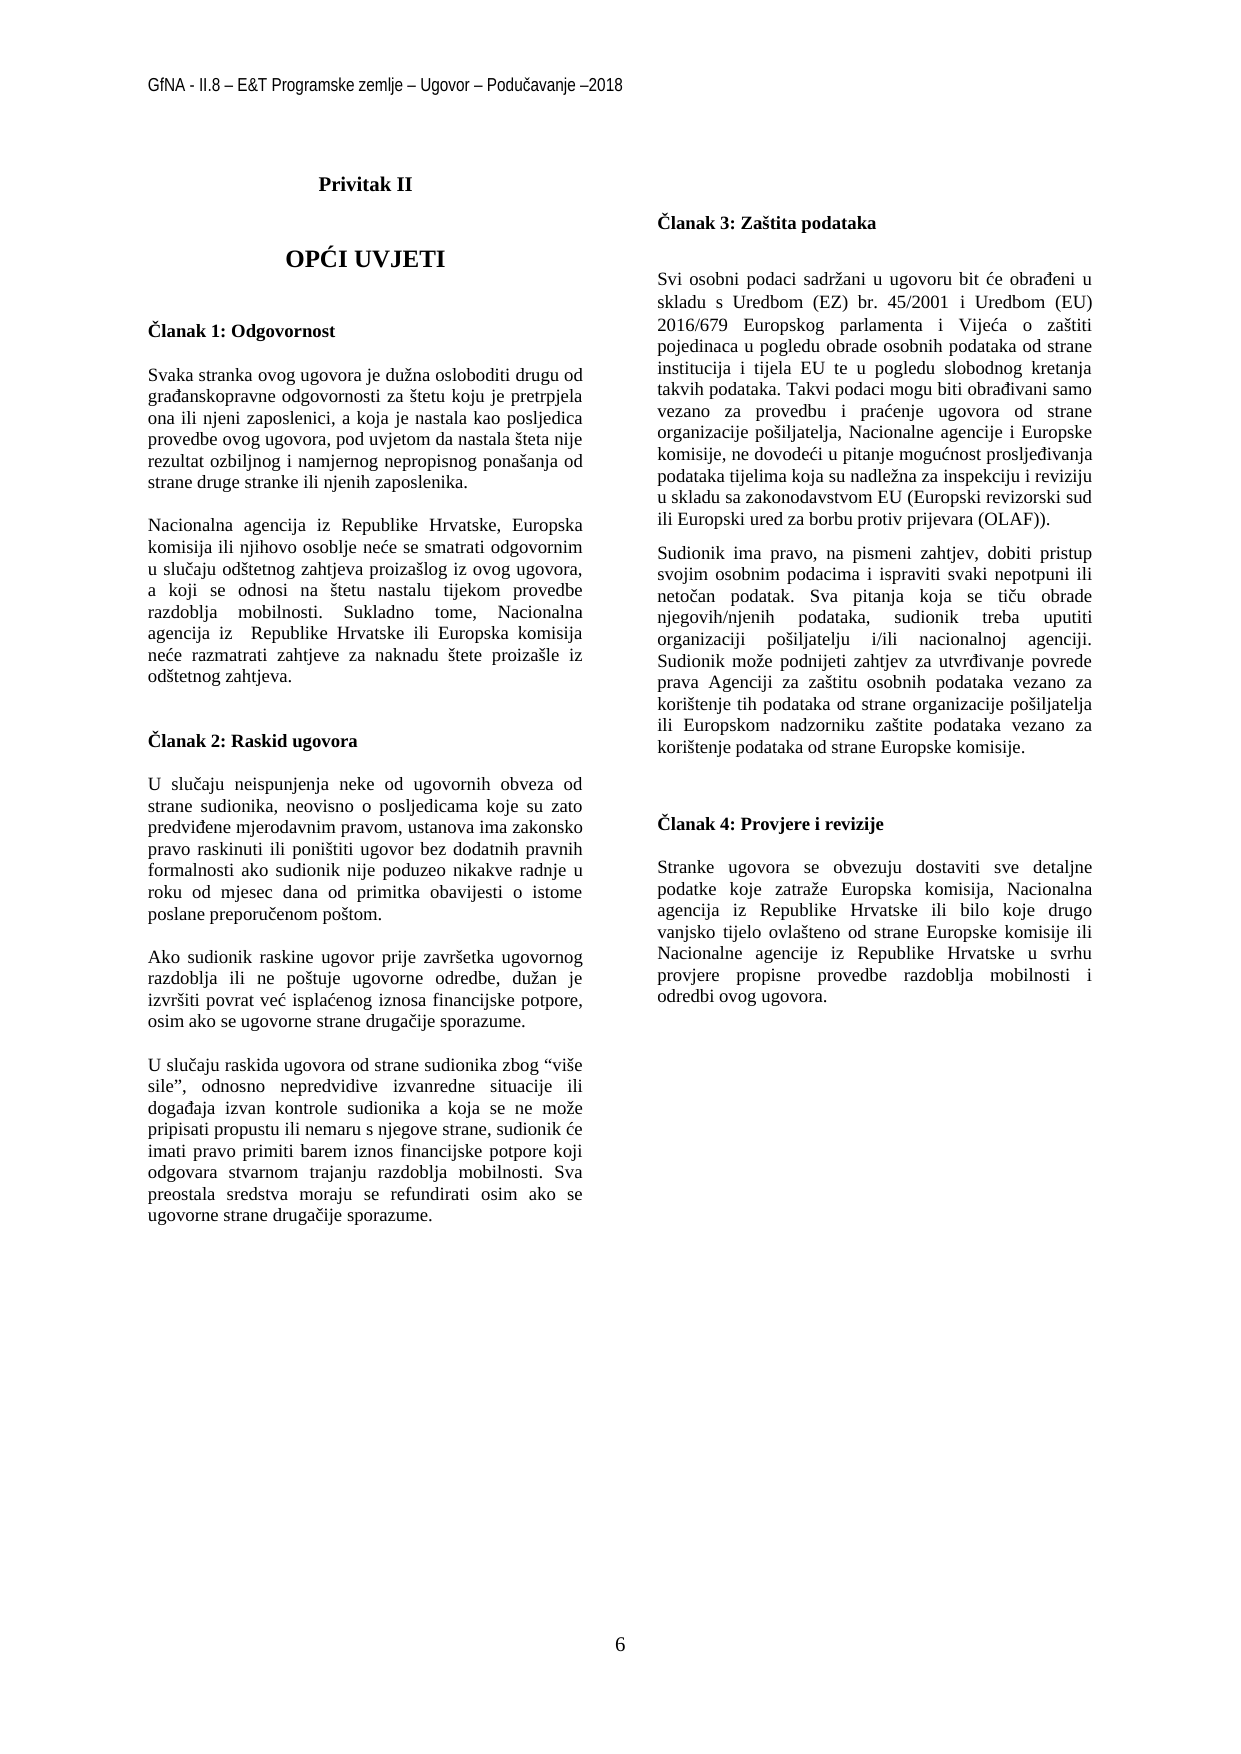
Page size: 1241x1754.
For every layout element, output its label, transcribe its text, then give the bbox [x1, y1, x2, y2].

text Ako sudionik raskine ugovor prije završetka ugovornog razdoblja ili ne poštuje ugovorne odredbe, dužan je izvršiti povrat već isplaćenog iznosa financijske potpore, osim ako se ugovorne strane drugačije sporazume. [148, 946, 583, 1032]
text Privitak II [148, 172, 583, 196]
text Članak 2: Raskid ugovora [148, 730, 583, 752]
text Članak 1: Odgovornost [148, 320, 583, 342]
text Stranke ugovora se obvezuju dostaviti sve detaljne podatke koje zatraže Europska komisija, Nacionalna agencija iz Republike Hrvatske ili bilo koje drugo vanjsko tijelo ovlašteno od strane Europske komisije ili Nacionalne agencije iz Republike Hrvatske u svrhu provjere propisne provedbe razdoblja mobilnosti i odredbi ovog ugovora. [657, 856, 1093, 1007]
text Svaka stranka ovog ugovora je dužna osloboditi drugu od građanskopravne odgovornosti za štetu koju je pretrpjela ona ili njeni zaposlenici, a koja je nastala kao posljedica provedbe ovog ugovora, pod uvjetom da nastala šteta nije rezultat ozbiljnog i namjernog nepropisnog ponašanja od strane druge stranke ili njenih zaposlenika. [148, 363, 583, 493]
text OPĆI UVJETI [148, 244, 583, 272]
text Svi osobni podaci sadržani u ugovoru bit će obrađeni u skladu s Uredbom (EZ) br. 45/2001 i Uredbom (EU) 2016/679 Europskog parlamenta i Vijeća o zaštiti pojedinaca u pogledu obrade osobnih podataka od strane institucija i tijela EU te u pogledu slobodnog kretanja takvih podataka. Takvi podaci mogu biti obrađivani samo vezano za provedbu i praćenje ugovora od strane organizacije pošiljatelja, Nacionalne agencije i Europske komisije, ne dovodeći u pitanje mogućnost prosljeđivanja podataka tijelima koja su nadležna za inspekciju i reviziju u skladu sa zakonodavstvom EU (Europski revizorski sud ili Europski ured za borbu protiv prijevara (OLAF)). [657, 268, 1093, 529]
text U slučaju neispunjenja neke od ugovornih obveza od strane sudionika, neovisno o posljedicama koje su zato predviđene mjerodavnim pravom, ustanova ima zakonsko pravo raskinuti ili poništiti ugovor bez dodatnih pravnih formalnosti ako sudionik nije poduzeo nikakve radnje u roku od mjesec dana od primitka obavijesti o istome poslane preporučenom poštom. [148, 773, 583, 924]
text Članak 4: Provjere i revizije [657, 813, 1093, 834]
text Sudionik ima pravo, na pismeni zahtjev, dobiti pristup svojim osobnim podacima i ispraviti svaki nepotpuni ili netočan podatak. Sva pitanja koja se tiču obrade njegovih/njenih podataka, sudionik treba uputiti organizaciji pošiljatelju i/ili nacionalnoj agenciji. Sudionik može podnijeti zahtjev za utvrđivanje povrede prava Agenciji za zaštitu osobnih podataka vezano za korištenje tih podataka od strane organizacije pošiljatelja ili Europskom nadzorniku zaštite podataka vezano za korištenje podataka od strane Europske komisije. [657, 542, 1093, 757]
text U slučaju raskida ugovora od strane sudionika zbog “više sile”, odnosno nepredvidive izvanredne situacije ili događaja izvan kontrole sudionika a koja se ne može pripisati propustu ili nemaru s njegove strane, sudionik će imati pravo primiti barem iznos financijske potpore koji odgovara stvarnom trajanju razdoblja mobilnosti. Sva preostala sredstva moraju se refundirati osim ako se ugovorne strane drugačije sporazume. [148, 1053, 583, 1226]
text Članak 3: Zaštita podataka [657, 212, 1093, 234]
text Nacionalna agencija iz Republike Hrvatske, Europska komisija ili njihovo osoblje neće se smatrati odgovornim u slučaju odštetnog zahtjeva proizašlog iz ovog ugovora, a koji se odnosi na štetu nastalu tijekom provedbe razdoblja mobilnosti. Sukladno tome, Nacionalna agencija iz Republike Hrvatske ili Europska komisija neće razmatrati zahtjeve za naknadu štete proizašle iz odštetnog zahtjeva. [148, 514, 583, 687]
